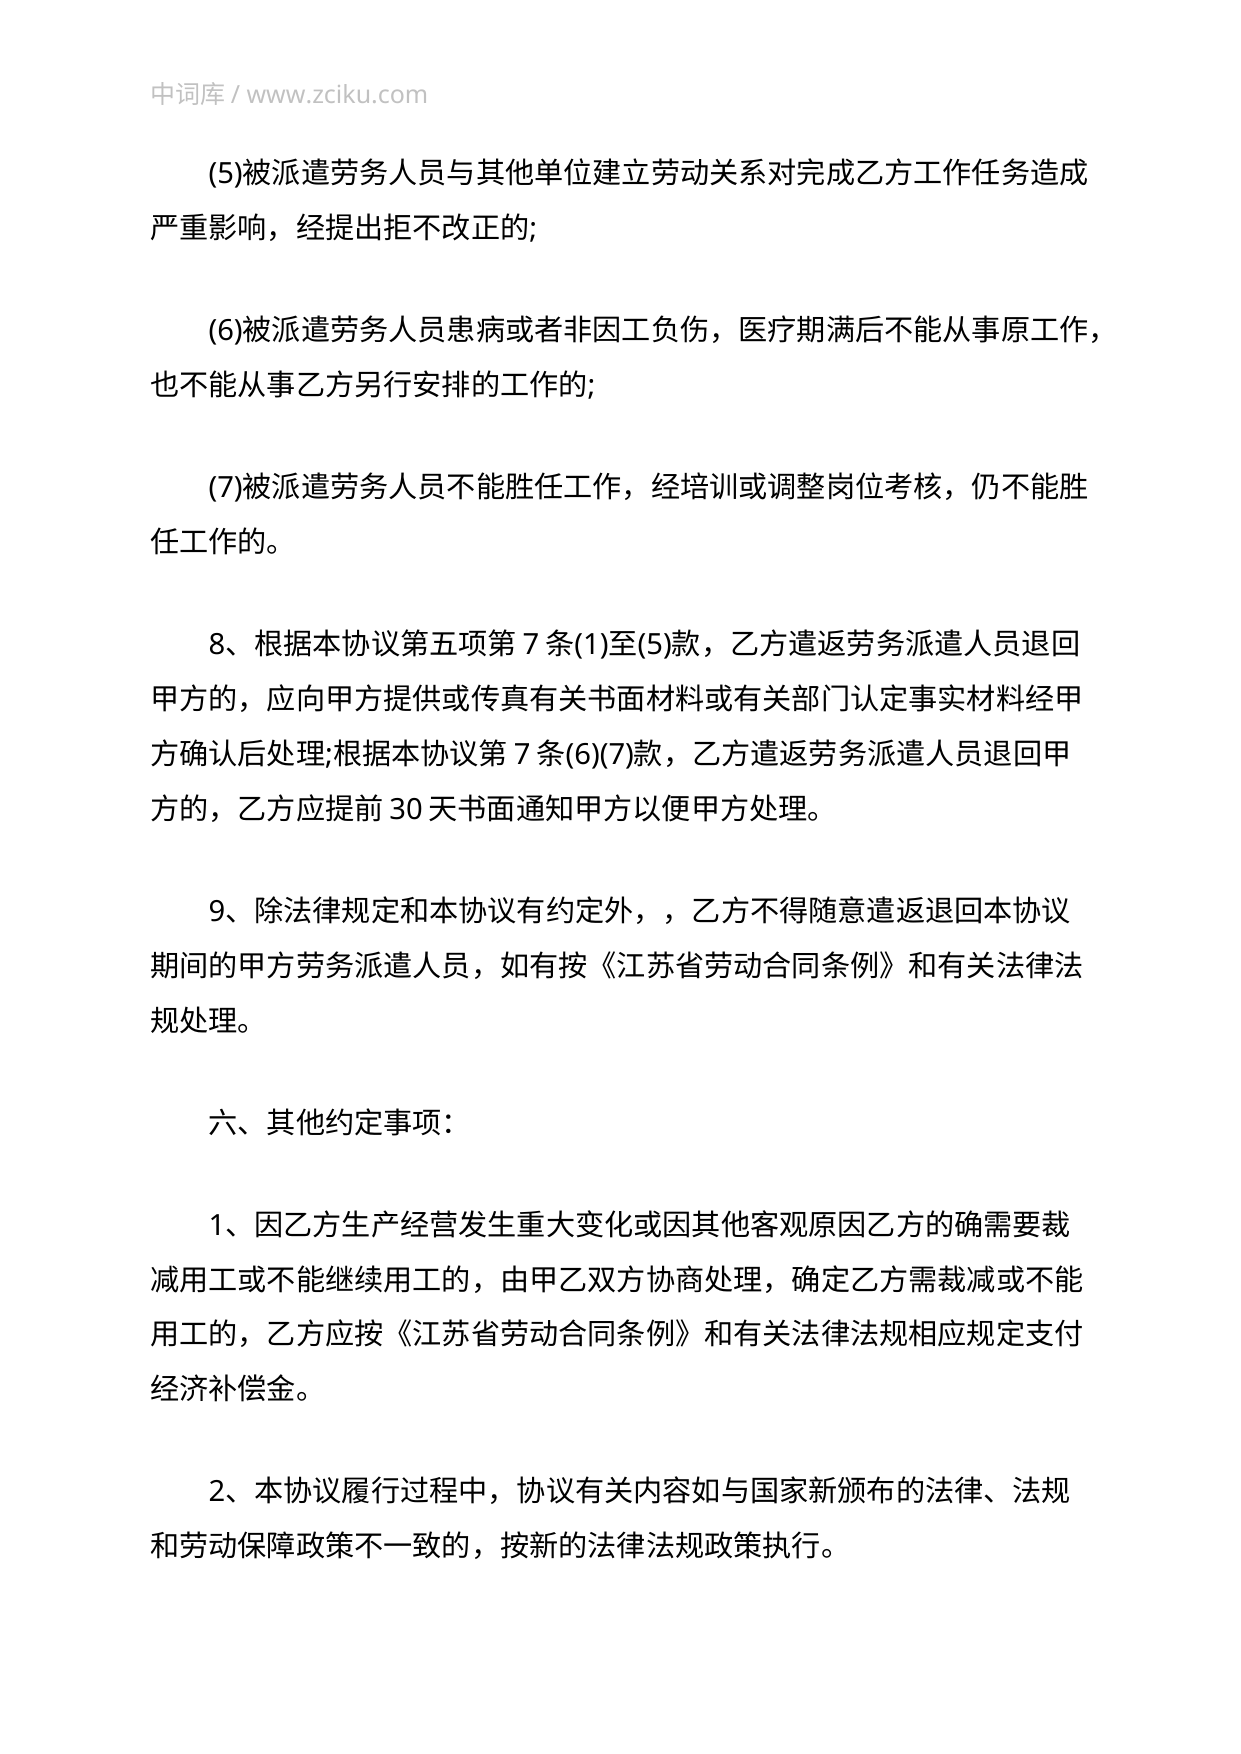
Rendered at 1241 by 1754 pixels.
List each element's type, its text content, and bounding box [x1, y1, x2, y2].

text (5)被派遣劳务人员与其他单位建立劳动关系对完成乙方工作任务造成严重影响，经提出拒不改正的; [150, 150, 1090, 247]
text 2、本协议履行过程中，协议有关内容如与国家新颁布的法律、法规和劳动保障政策不一致的，按新的法律法规政策执行。 [150, 1468, 1090, 1565]
text (7)被派遣劳务人员不能胜任工作，经培训或调整岗位考核，仍不能胜任工作的。 [150, 464, 1090, 561]
text 9、除法律规定和本协议有约定外，，乙方不得随意遣返退回本协议期间的甲方劳务派遣人员，如有按《江苏省劳动合同条例》和有关法律法规处理。 [150, 888, 1090, 1040]
text 六、其他约定事项： [150, 1099, 1090, 1142]
text 1、因乙方生产经营发生重大变化或因其他客观原因乙方的确需要裁减用工或不能继续用工的，由甲乙双方协商处理，确定乙方需裁减或不能用工的，乙方应按《江苏省劳动合同条例》和有关法律法规相应规定支付经济补偿金。 [150, 1201, 1090, 1408]
text 8、根据本协议第五项第7条(1)至(5)款，乙方遣返劳务派遣人员退回甲方的，应向甲方提供或传真有关书面材料或有关部门认定事实材料经甲方确认后处理;根据本协议第7条(6)(7)款，乙方遣返劳务派遣人员退回甲方的，乙方应提前30天书面通知甲方以便甲方处理。 [150, 621, 1090, 828]
text (6)被派遣劳务人员患病或者非因工负伤，医疗期满后不能从事原工作，也不能从事乙方另行安排的工作的; [150, 307, 1090, 404]
